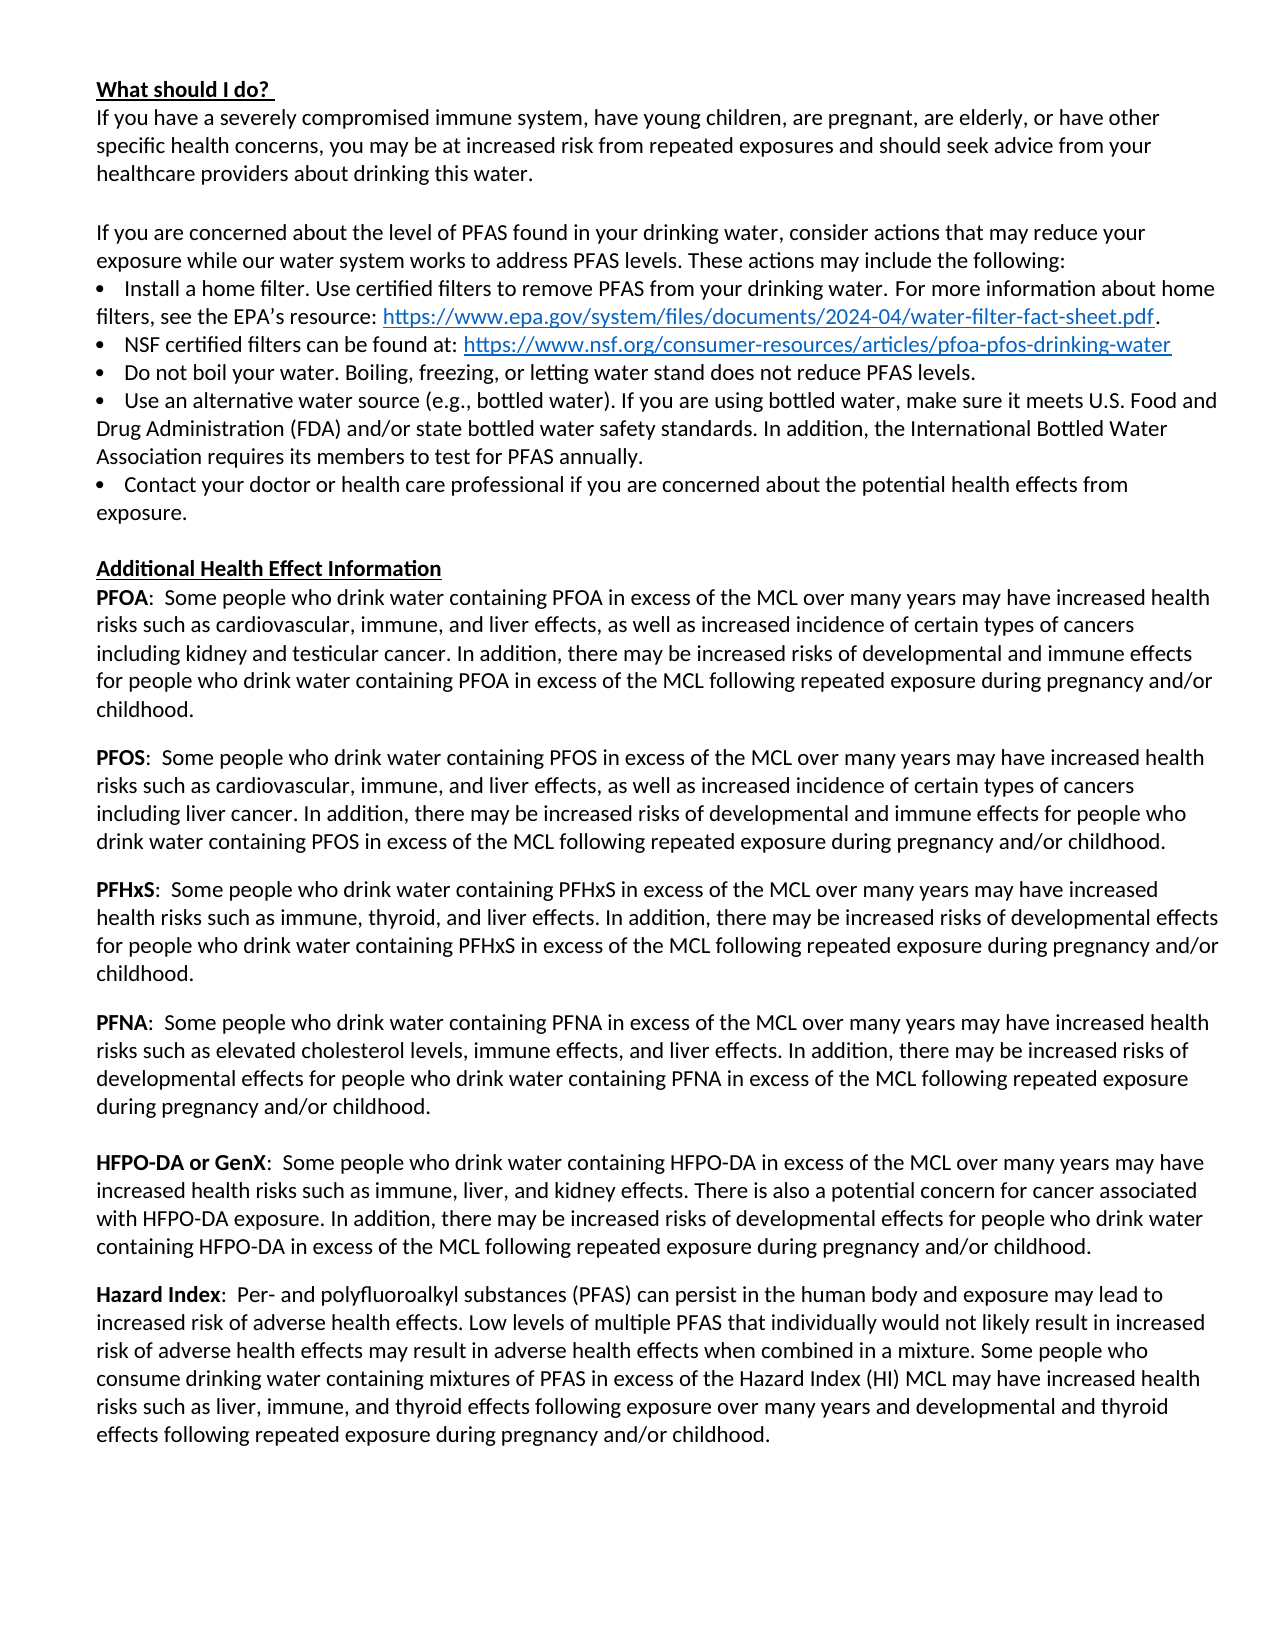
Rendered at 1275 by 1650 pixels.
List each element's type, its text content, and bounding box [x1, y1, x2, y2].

text If you have a severely compromised immune system, have young children, are pregnant, are elderly, or have other specific health concerns, you may be at increased risk from repeated exposures and should seek advice from your healthcare providers about drinking this water. [96, 103, 1222, 187]
list Do not boil your water. Boiling, freezing, or letting water stand does not reduce PFAS levels. [96, 358, 1222, 386]
text PFOS: Some people who drink water containing PFOS in excess of the MCL over many years may have increased health risks such as cardiovascular, immune, and liver effects, as well as increased incidence of certain types of cancers including liver cancer. In addition, there may be increased risks of developmental and immune effects for people who drink water containing PFOS in excess of the MCL following repeated exposure during pregnancy and/or childhood. [96, 743, 1222, 855]
text If you are concerned about the level of PFAS found in your drinking water, consider actions that may reduce your exposure while our water system works to address PFAS levels. These actions may include the following: [96, 218, 1222, 274]
text Hazard Index: Per- and polyfluoroalkyl substances (PFAS) can persist in the human body and exposure may lead to increased risk of adverse health effects. Low levels of multiple PFAS that individually would not likely result in increased risk of adverse health effects may result in adverse health effects when combined in a mixture. Some people who consume drinking water containing mixtures of PFAS in excess of the Hazard Index (HI) MCL may have increased health risks such as liver, immune, and thyroid effects following exposure over many years and developmental and thyroid effects following repeated exposure during pregnancy and/or childhood. [96, 1280, 1222, 1448]
list Contact your doctor or health care professional if you are concerned about the potential health effects from exposure. [96, 471, 1222, 527]
text HFPO-DA or GenX: Some people who drink water containing HFPO-DA in excess of the MCL over many years may have increased health risks such as immune, liver, and kidney effects. There is also a potential concern for cancer associated with HFPO-DA exposure. In addition, there may be increased risks of developmental effects for people who drink water containing HFPO-DA in excess of the MCL following repeated exposure during pregnancy and/or childhood. [96, 1148, 1222, 1260]
text PFHxS: Some people who drink water containing PFHxS in excess of the MCL over many years may have increased health risks such as immune, thyroid, and liver effects. In addition, there may be increased risks of developmental effects for people who drink water containing PFHxS in excess of the MCL following repeated exposure during pregnancy and/or childhood. [96, 875, 1222, 987]
list Install a home filter. Use certified filters to remove PFAS from your drinking water. For more information about home filters, see the EPA’s resource: https://www.epa.gov/system/files/documents/2024-04/water-filter-fact-sheet.pdf. [96, 274, 1222, 330]
list Use an alternative water source (e.g., bottled water). If you are using bottled water, make sure it meets U.S. Food and Drug Administration (FDA) and/or state bottled water safety standards. In addition, the International Bottled Water Association requires its members to test for PFAS annually. [96, 386, 1222, 471]
text What should I do? [96, 75, 1222, 103]
list NSF certified filters can be found at: https://www.nsf.org/consumer-resources/articles/pfoa-pfos-drinking-water [96, 330, 1222, 358]
text Additional Health Effect Information [96, 554, 1222, 583]
text PFOA: Some people who drink water containing PFOA in excess of the MCL over many years may have increased health risks such as cardiovascular, immune, and liver effects, as well as increased incidence of certain types of cancers including kidney and testicular cancer. In addition, there may be increased risks of developmental and immune effects for people who drink water containing PFOA in excess of the MCL following repeated exposure during pregnancy and/or childhood. [96, 583, 1222, 723]
text PFNA: Some people who drink water containing PFNA in excess of the MCL over many years may have increased health risks such as elevated cholesterol levels, immune effects, and liver effects. In addition, there may be increased risks of developmental effects for people who drink water containing PFNA in excess of the MCL following repeated exposure during pregnancy and/or childhood. [96, 1008, 1222, 1120]
